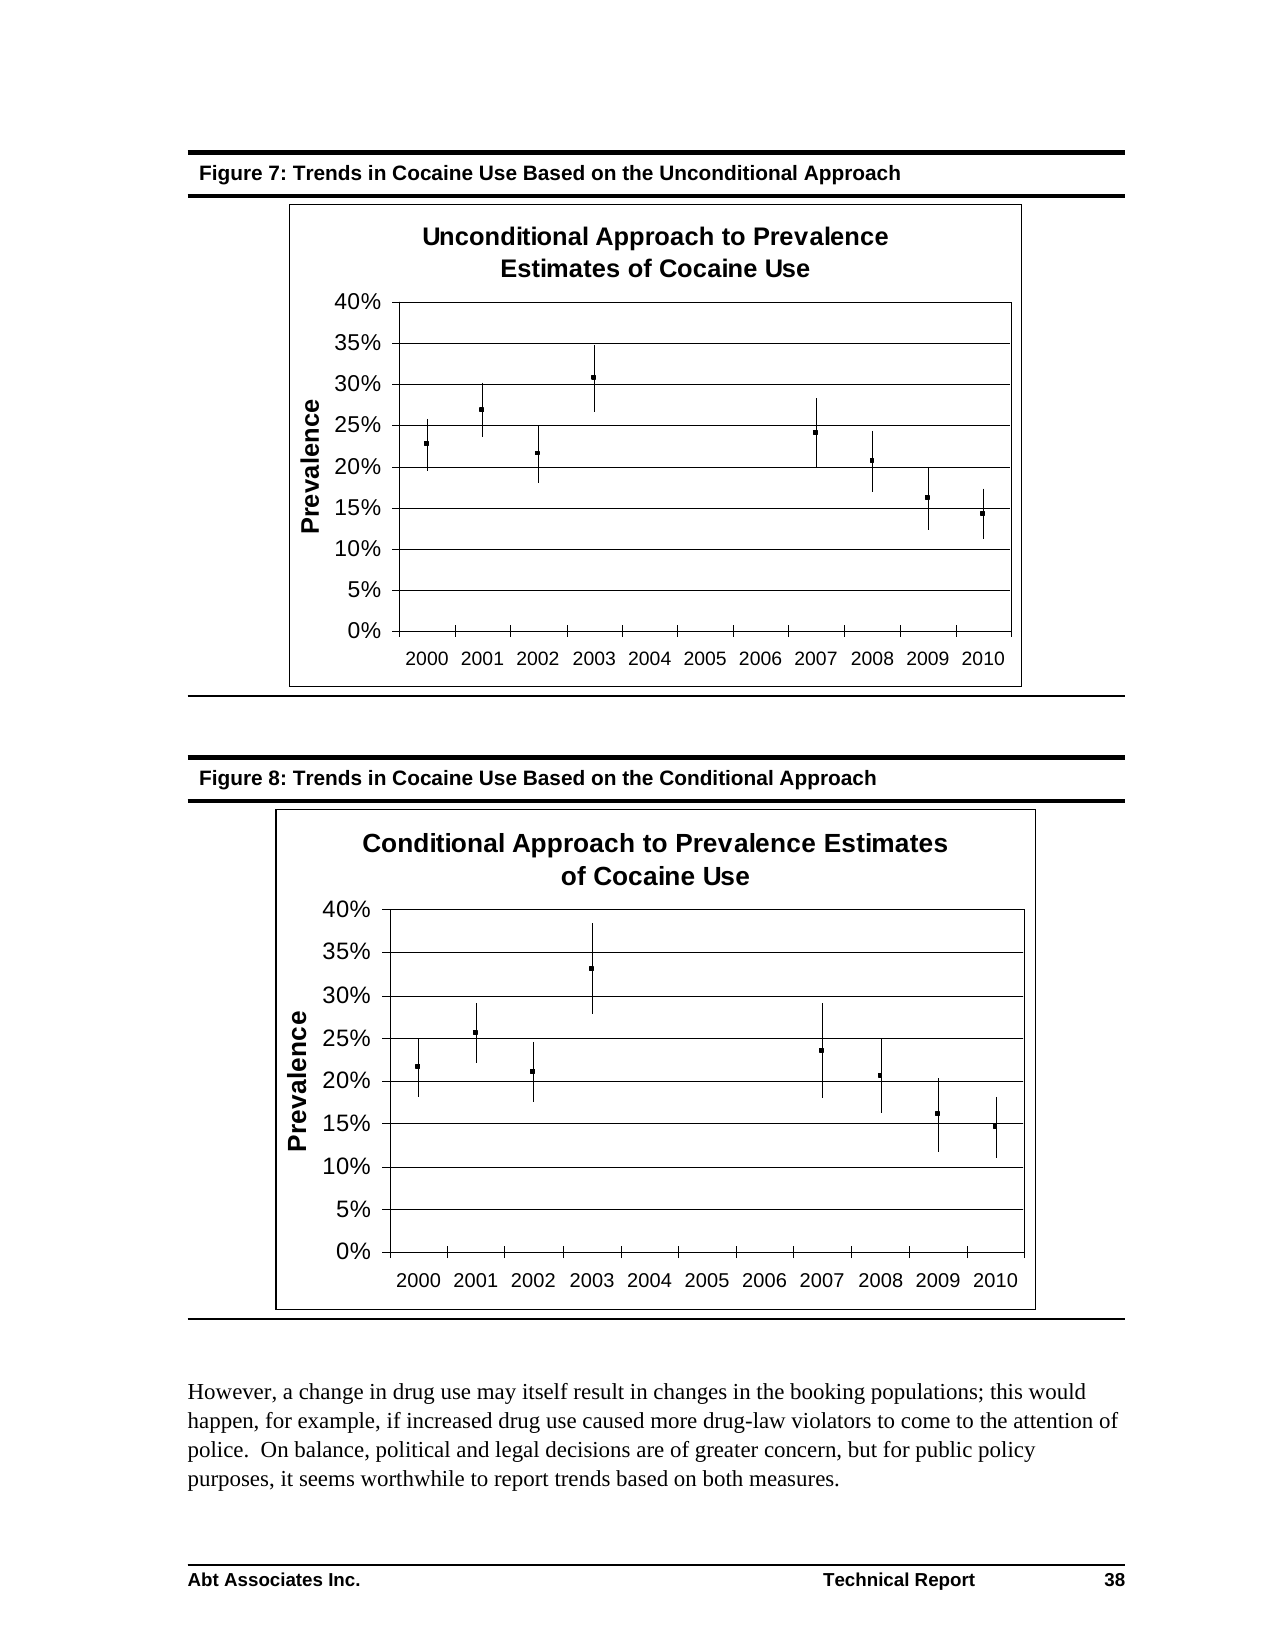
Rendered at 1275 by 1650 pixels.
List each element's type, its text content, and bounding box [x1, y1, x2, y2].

text However, a change in drug use may itself result in changes in the booking populations; this would happen, for example, if increased drug use caused more drug-law violators to come to the attention of police. On balance, political and legal decisions are of greater concern, but for public policy purposes, it seems worthwhile to report trends based on both measures. [187, 1378, 1125, 1492]
table_cell [188, 198, 1125, 695]
table_header Figure 8: Trends in Cocaine Use Based on the Conditional Approach [188, 760, 1125, 798]
table_cell [188, 803, 1125, 1318]
table_header Figure 7: Trends in Cocaine Use Based on the Unconditional Approach [188, 155, 1125, 194]
